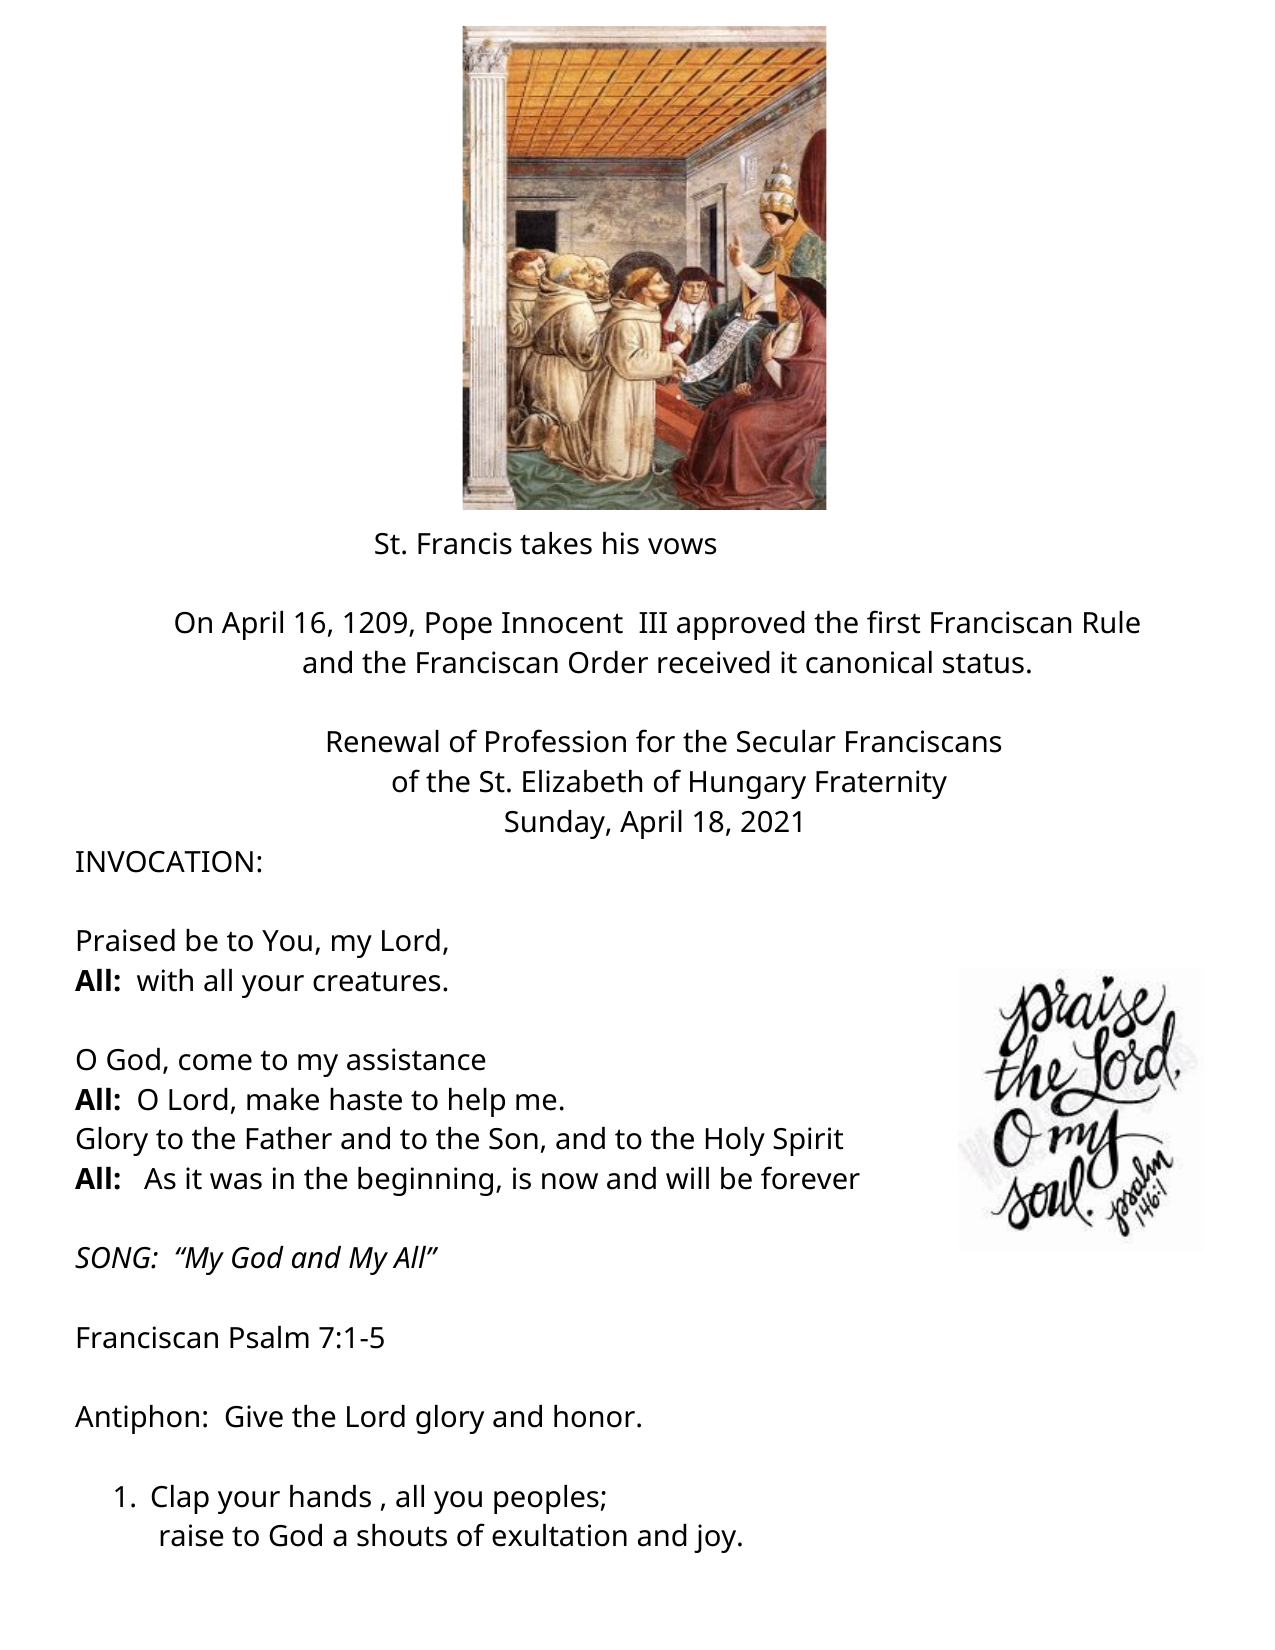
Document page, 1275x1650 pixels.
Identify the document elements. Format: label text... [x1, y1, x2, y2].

picture [462, 26, 827, 510]
text Praised be to You, my Lord, [75, 920, 1200, 960]
text Antiphon: Give the Lord glory and honor. [75, 1396, 1200, 1436]
text Sunday, April 18, 2021 [75, 801, 1200, 841]
text raise to God a shouts of exultation and joy. [75, 1516, 1200, 1555]
text All: with all your creatures. [75, 960, 1200, 999]
text O God, come to my assistance [75, 1039, 957, 1079]
text All: O Lord, make haste to help me. [75, 1079, 957, 1119]
text On April 16, 1209, Pope Innocent III approved the first Franciscan Rule [75, 603, 1200, 642]
text Glory to the Father and to the Son, and to the Holy Spirit [75, 1119, 957, 1158]
text All: As it was in the beginning, is now and will be forever [75, 1158, 957, 1198]
text SONG: “My God and My All” [75, 1238, 1200, 1277]
text of the St. Elizabeth of Hungary Fraternity [75, 761, 1200, 801]
text Franciscan Psalm 7:1-5 [75, 1317, 1200, 1357]
text St. Francis takes his vows [75, 523, 1200, 563]
picture [957, 969, 1205, 1251]
text Renewal of Profession for the Secular Franciscans [75, 722, 1200, 761]
text INVOCATION: [75, 841, 1200, 881]
text and the Franciscan Order received it canonical status. [75, 642, 1200, 682]
list Clap your hands , all you peoples; [112, 1476, 1200, 1516]
